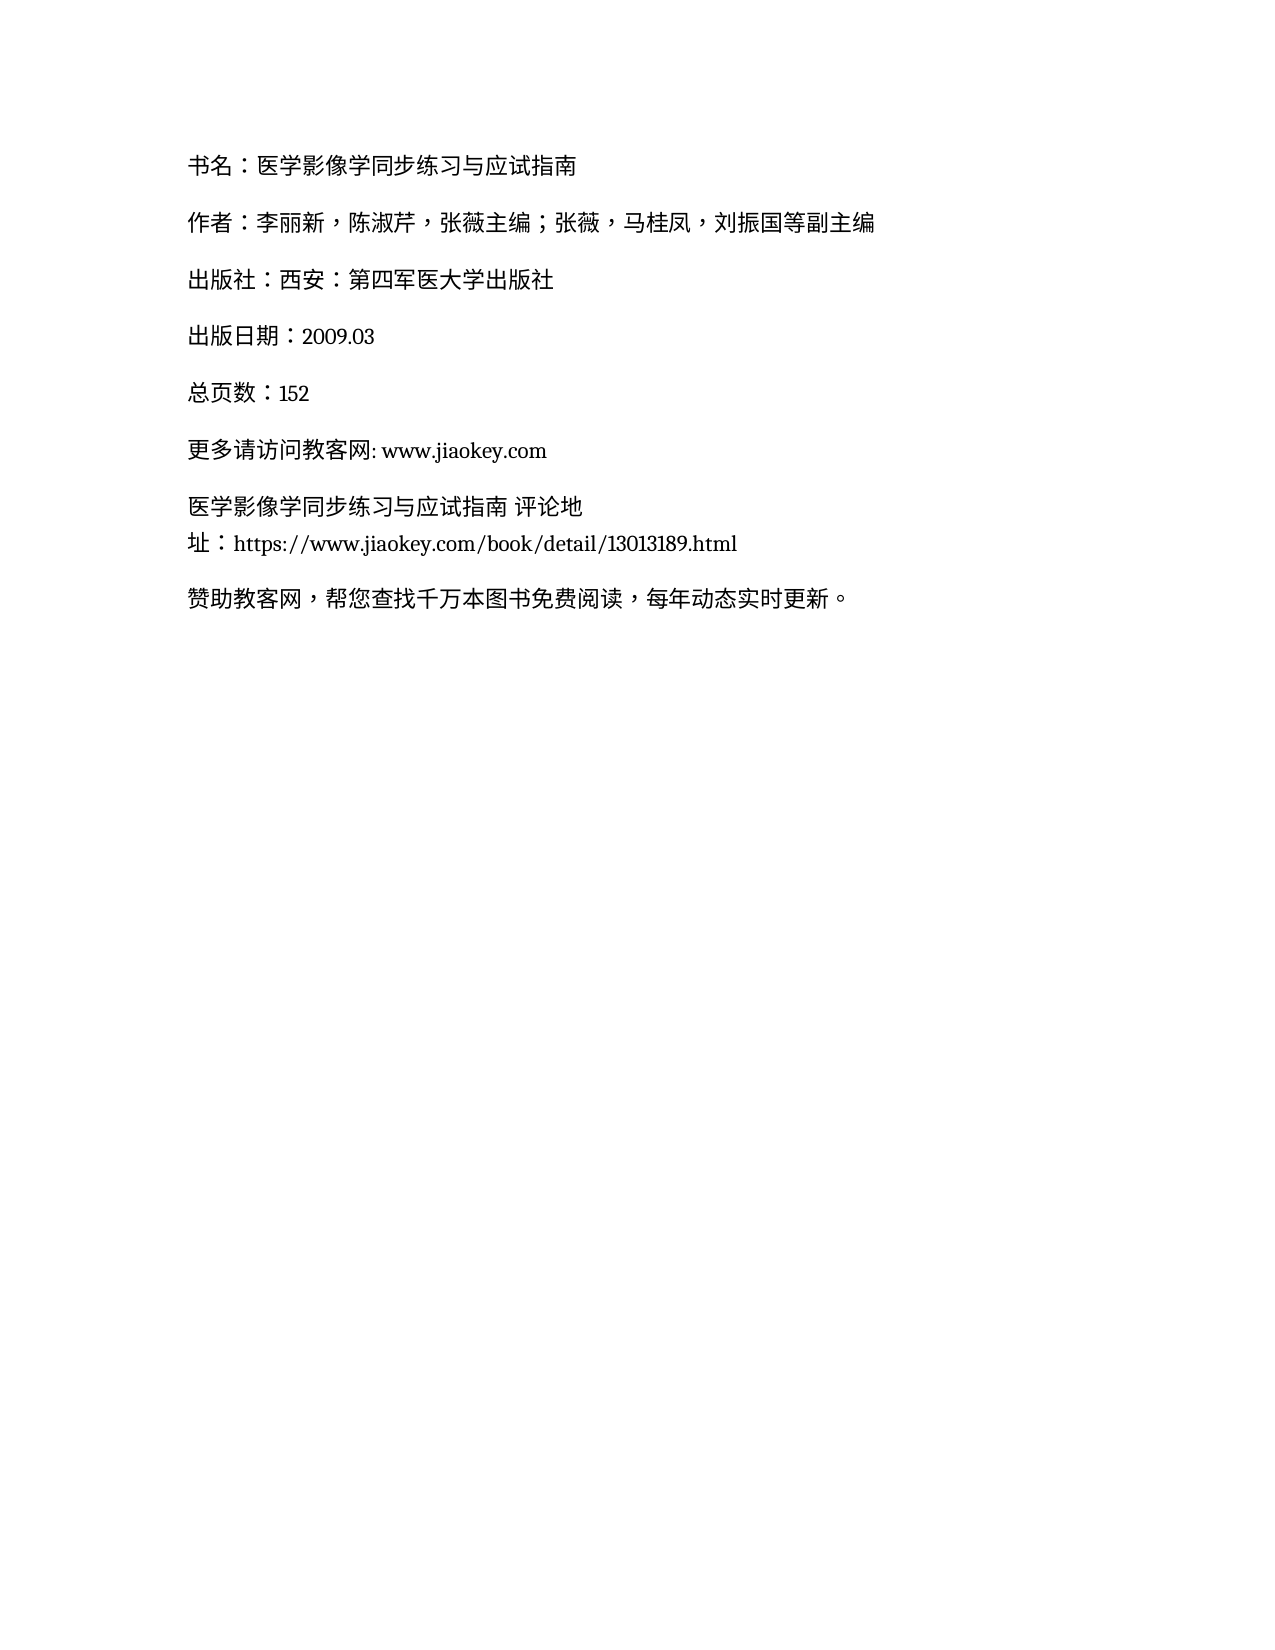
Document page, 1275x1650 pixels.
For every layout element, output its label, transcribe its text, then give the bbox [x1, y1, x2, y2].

text 医学影像学同步练习与应试指南 评论地址：https://www.jiaokey.com/book/detail/13013189.html [187, 491, 1087, 558]
text 出版日期：2009.03 [187, 320, 1087, 352]
text 书名：医学影像学同步练习与应试指南 [187, 150, 1087, 181]
text 出版社：西安：第四军医大学出版社 [187, 263, 1087, 295]
text 总页数：152 [187, 377, 1087, 408]
text 赞助教客网，帮您查找千万本图书免费阅读，每年动态实时更新。 [187, 583, 1087, 614]
text 作者：李丽新，陈淑芹，张薇主编；张薇，马桂凤，刘振国等副主编 [187, 207, 1087, 238]
text 更多请访问教客网: www.jiaokey.com [187, 434, 1087, 465]
